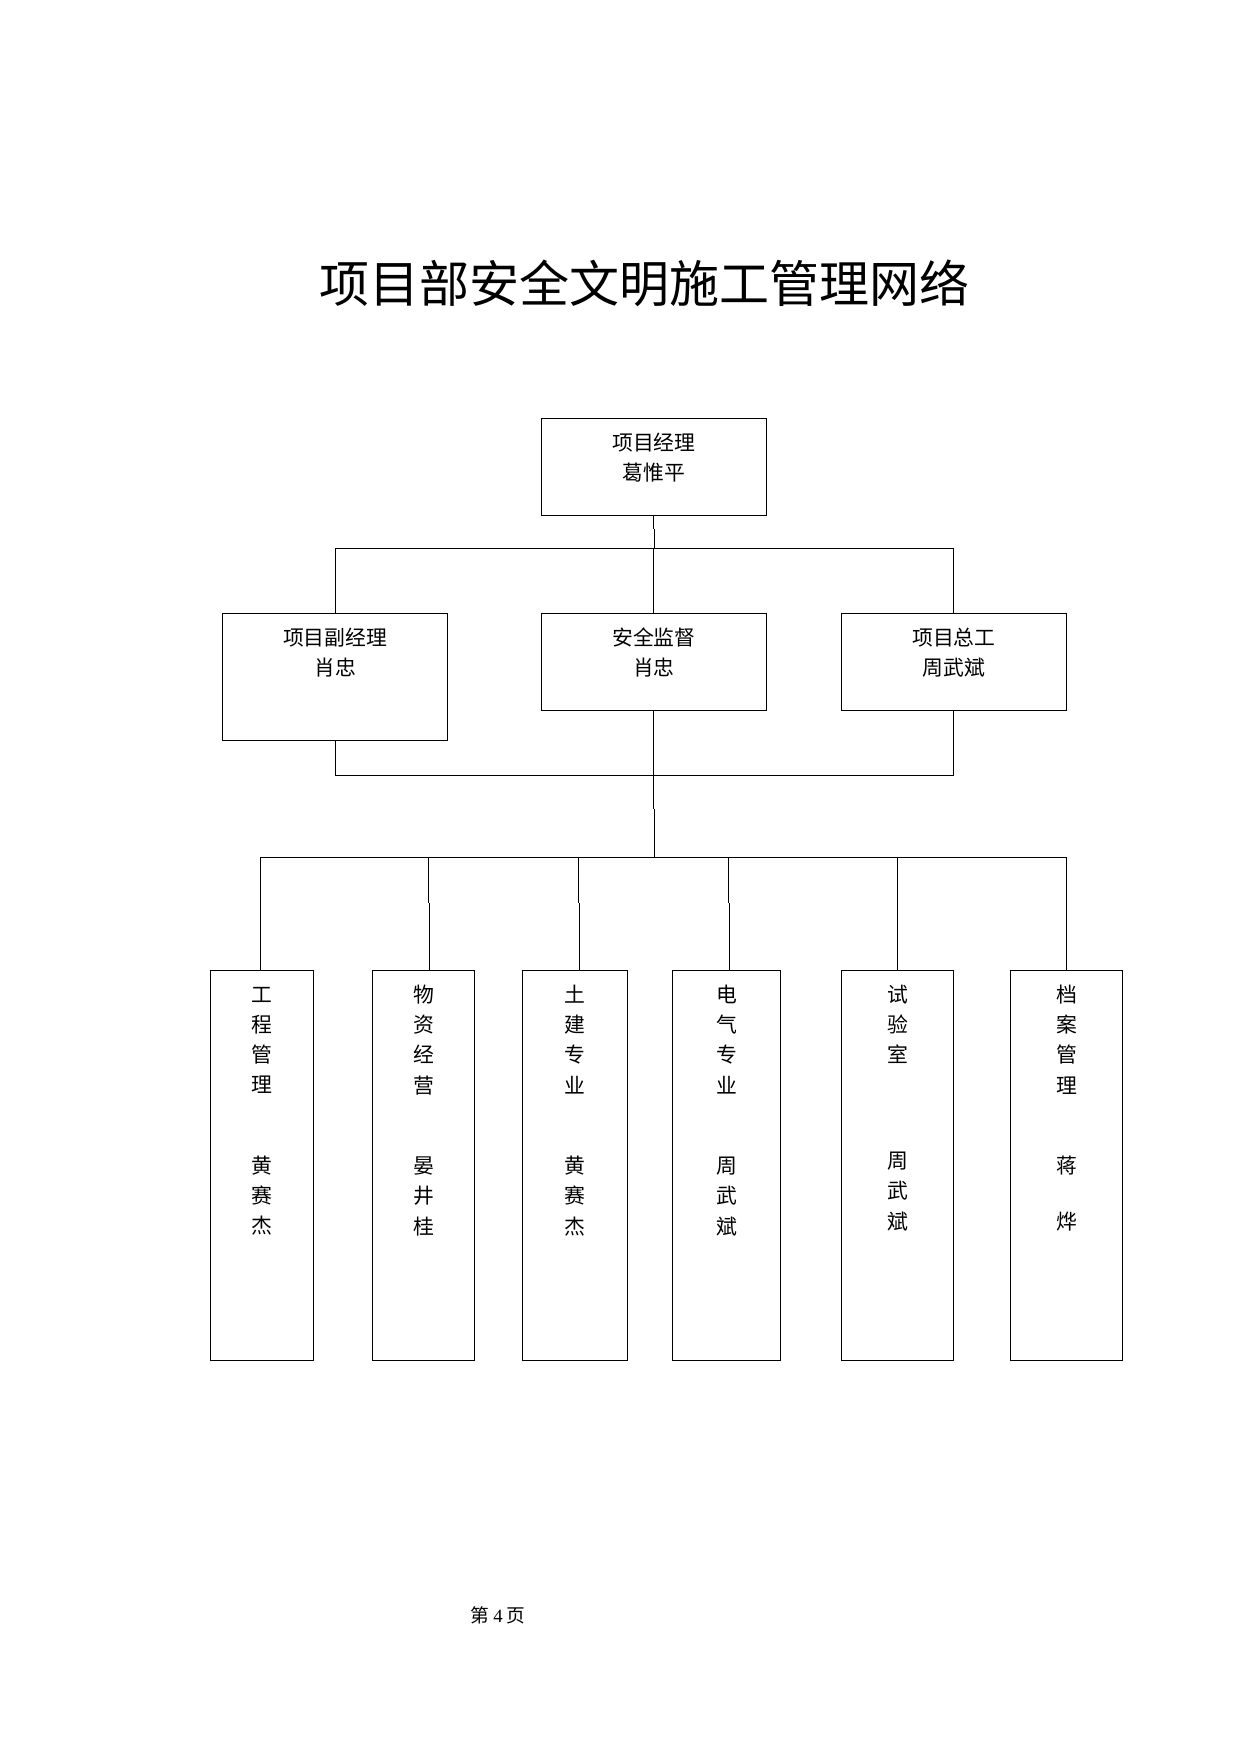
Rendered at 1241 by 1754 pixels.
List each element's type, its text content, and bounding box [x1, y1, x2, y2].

text 项目部安全文明施工管理网络 [148, 244, 1092, 317]
